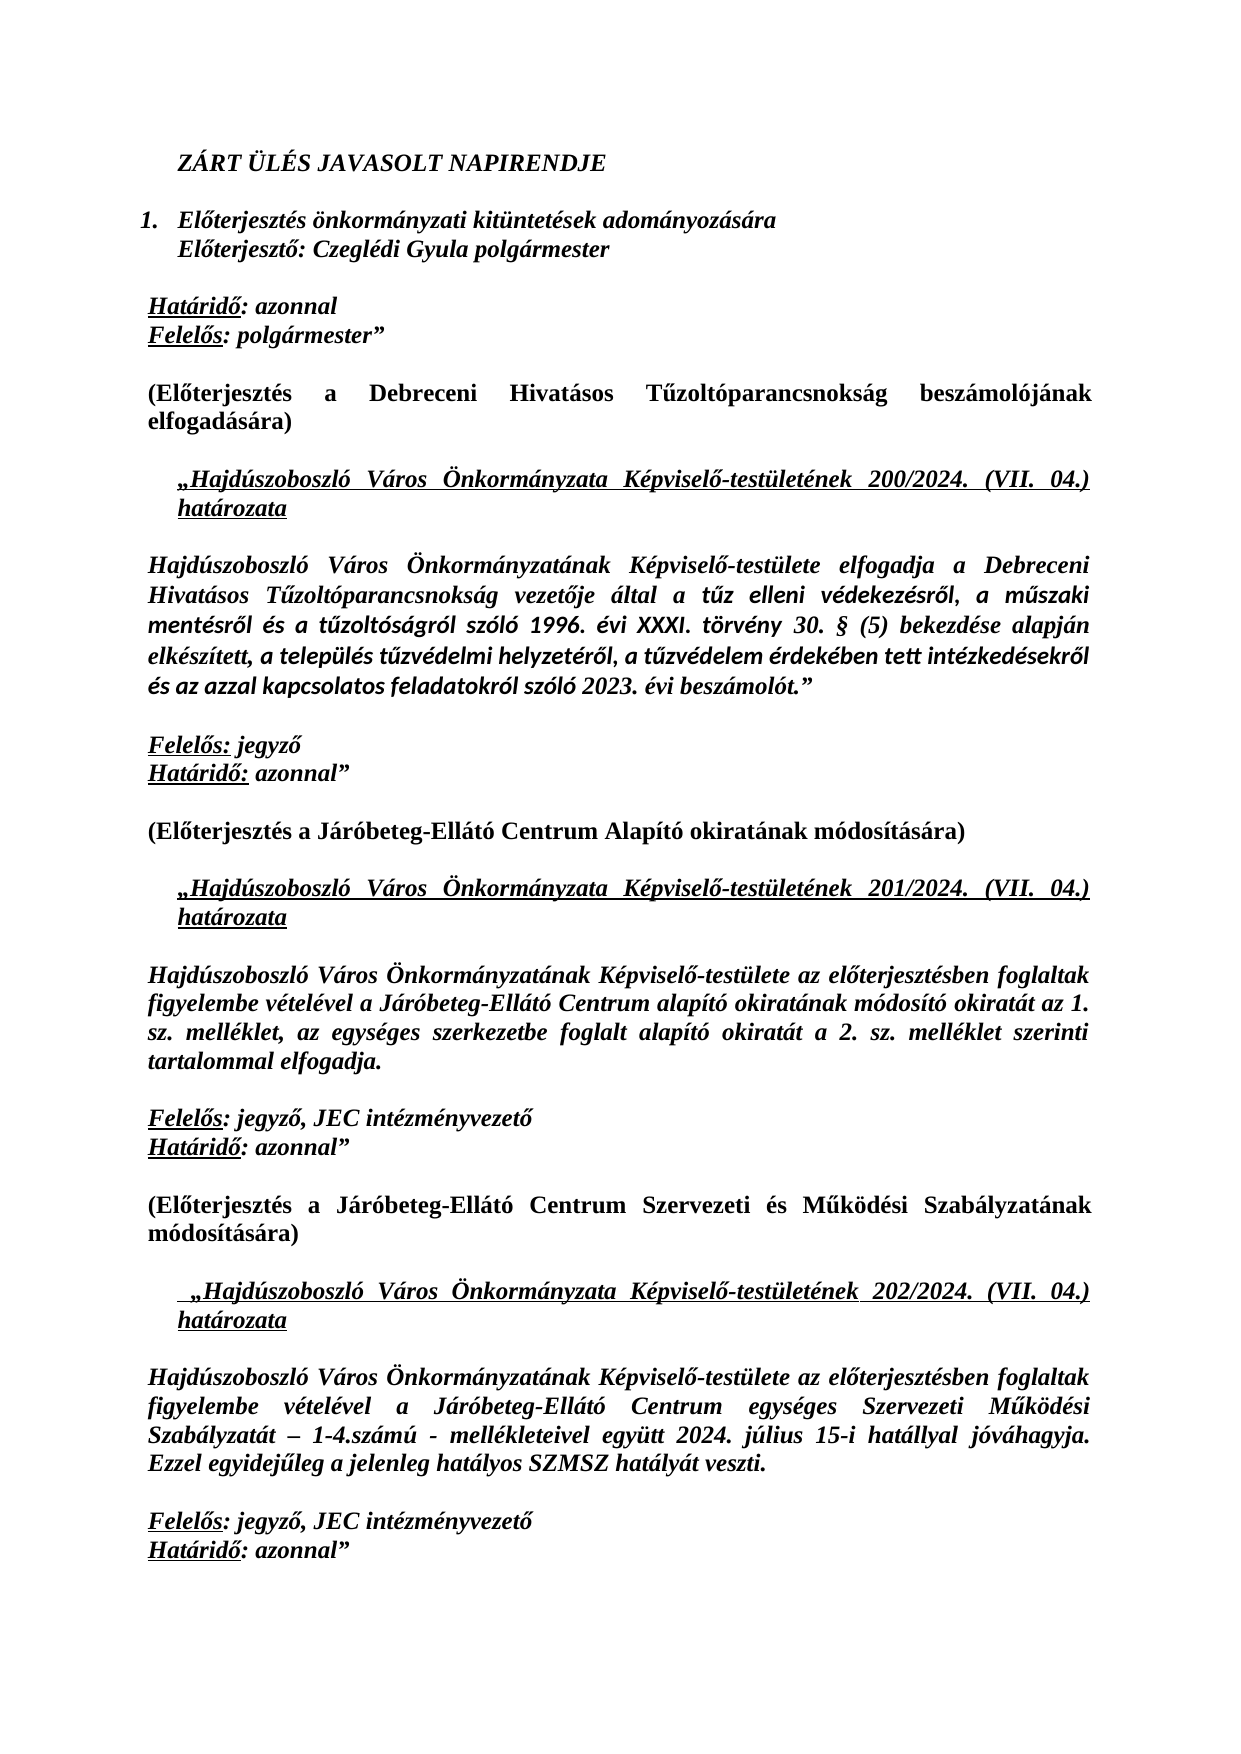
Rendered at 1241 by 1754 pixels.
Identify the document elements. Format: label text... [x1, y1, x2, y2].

text Felelős: polgármester” [148, 320, 1093, 349]
text (Előterjesztés a Járóbeteg-Ellátó Centrum Alapító okiratának módosítására) [148, 816, 1093, 845]
text (Előterjesztés a Debreceni Hivatásos Tűzoltóparancsnokság beszámolójának elfogadására) [148, 378, 1093, 435]
text Határidő: azonnal [148, 291, 1093, 320]
text Felelős: jegyző [148, 730, 1093, 758]
text Határidő: azonnal” [148, 758, 1093, 787]
text Határidő: azonnal” [148, 1132, 1093, 1161]
list Előterjesztés önkormányzati kitüntetések adományozására [140, 205, 1093, 234]
text Határidő: azonnal” [148, 1535, 1093, 1563]
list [177, 234, 1093, 263]
text „Hajdúszoboszló Város Önkormányzata Képviselő-testületének 202/2024. (VII. 04.) határozata [177, 1276, 1093, 1333]
text ZÁRT ÜLÉS JAVASOLT NAPIRENDJE [177, 148, 1093, 176]
text „Hajdúszoboszló Város Önkormányzata Képviselő-testületének 200/2024. (VII. 04.) határozata [177, 464, 1093, 521]
text Hajdúszoboszló Város Önkormányzatának Képviselő-testülete az előterjesztésben foglaltak figyelembe vételével a Járóbeteg-Ellátó Centrum alapító okiratának módosító okiratát az 1. sz. melléklet, az egységes szerkezetbe foglalt alapító okiratát a 2. sz. melléklet szerinti tartalommal elfogadja. [148, 960, 1093, 1075]
text Felelős: jegyző, JEC intézményvezető [148, 1506, 1093, 1535]
text Felelős: jegyző, JEC intézményvezető [148, 1103, 1093, 1132]
text (Előterjesztés a Járóbeteg-Ellátó Centrum Szervezeti és Működési Szabályzatának módosítására) [148, 1190, 1093, 1247]
text „Hajdúszoboszló Város Önkormányzata Képviselő-testületének 201/2024. (VII. 04.) határozata [177, 873, 1093, 931]
text Hajdúszoboszló Város Önkormányzatának Képviselő-testülete elfogadja a Debreceni Hivatásos Tűzoltóparancsnokság vezetője által a tűz elleni védekezésről, a műszaki mentésről és a tűzoltóságról szóló 1996. évi XXXI. törvény 30. § (5) bekezdése alapján elkészített, a település tűzvédelmi helyzetéről, a tűzvédelem érdekében tett intézkedésekről és az azzal kapcsolatos feladatokról szóló 2023. évi beszámolót.” [148, 550, 1093, 701]
text Hajdúszoboszló Város Önkormányzatának Képviselő-testülete az előterjesztésben foglaltak figyelembe vételével a Járóbeteg-Ellátó Centrum egységes Szervezeti Működési Szabályzatát – 1-4.számú - mellékleteivel együtt 2024. július 15-i hatállyal jóváhagyja. Ezzel egyidejűleg a jelenleg hatályos SZMSZ hatályát veszti. [148, 1362, 1093, 1477]
